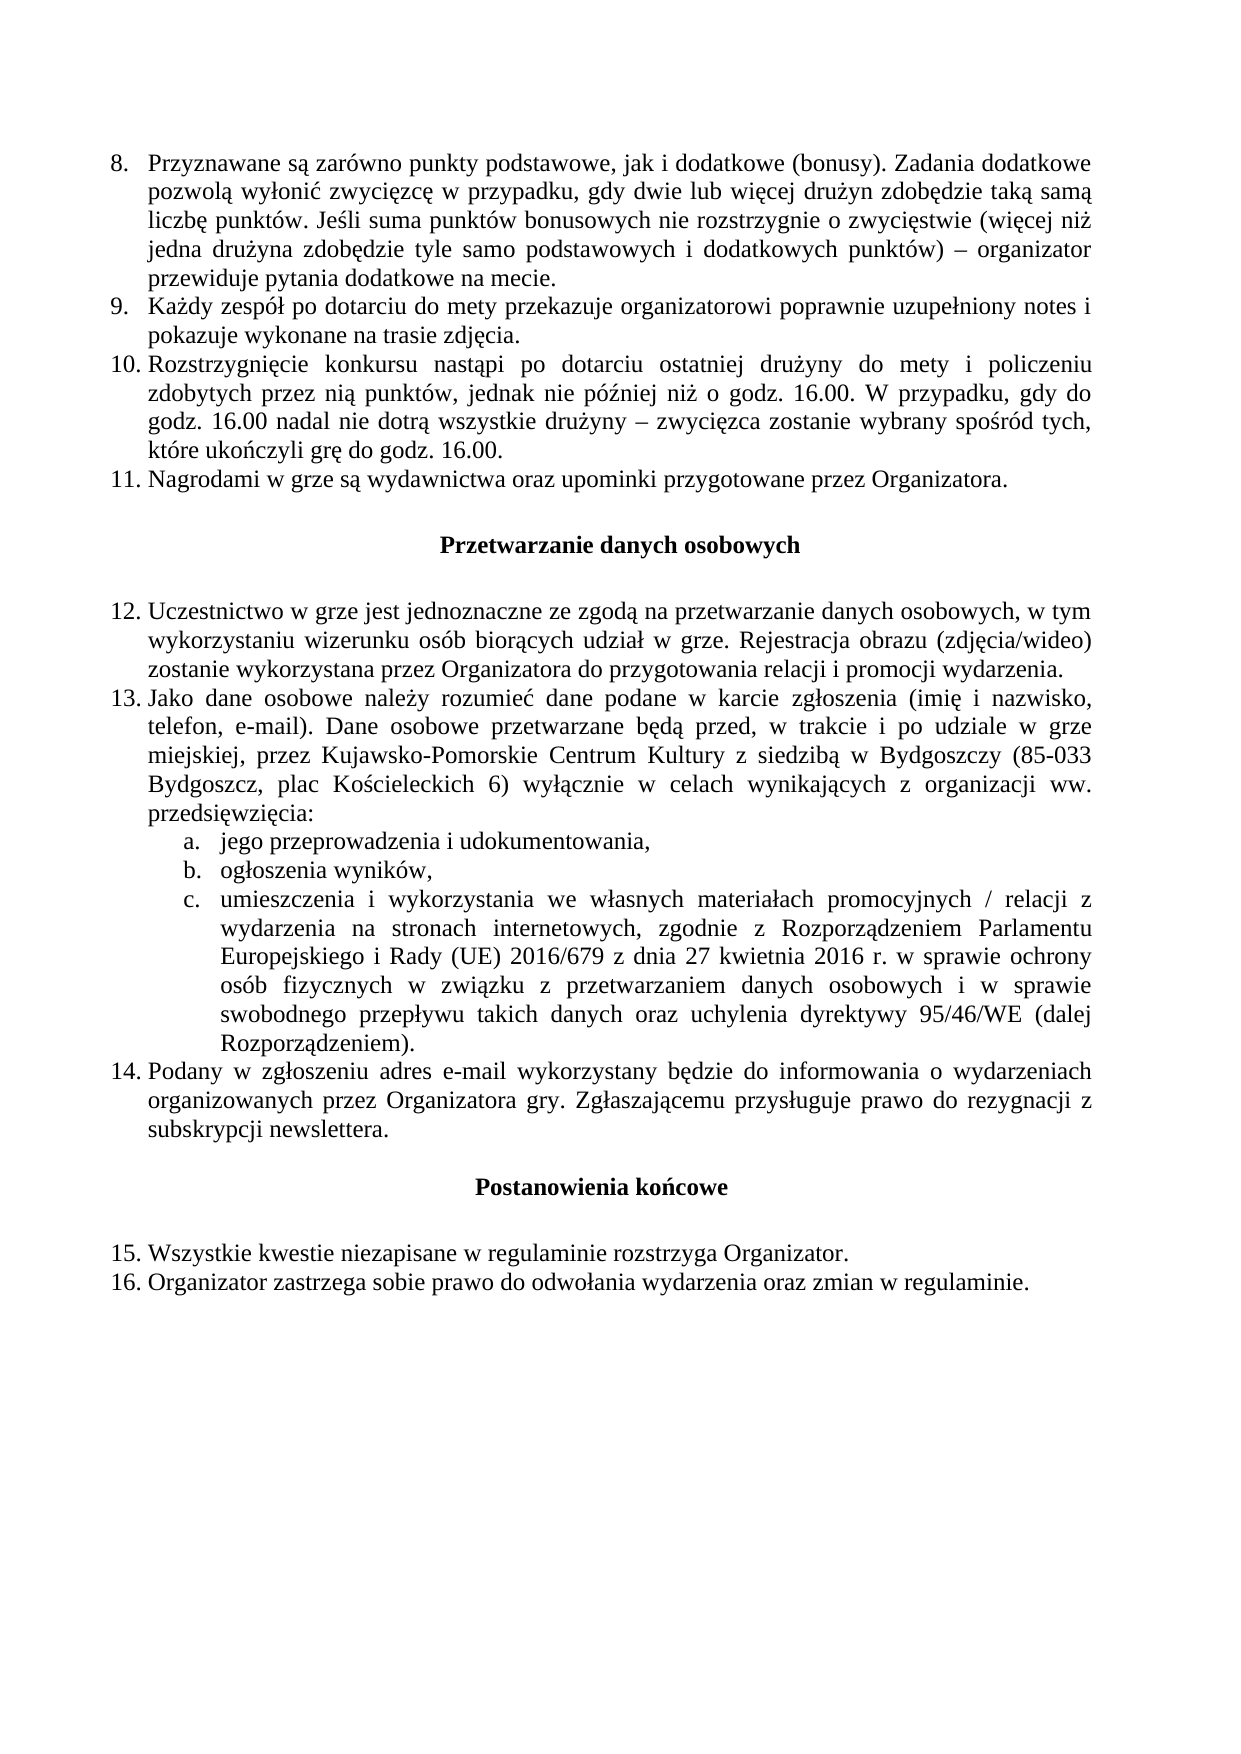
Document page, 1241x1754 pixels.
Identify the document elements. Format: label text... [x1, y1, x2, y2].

list Przyznawane są zarówno punkty podstawowe, jak i dodatkowe (bonusy). Zadania dodatkowe pozwolą wyłonić zwycięzcę w przypadku, gdy dwie lub więcej drużyn zdobędzie taką samą liczbę punktów. Jeśli suma punktów bonusowych nie rozstrzygnie o zwycięstwie (więcej niż jedna drużyna zdobędzie tyle samo podstawowych i dodatkowych punktów) – organizator przewiduje pytania dodatkowe na mecie. [110, 148, 1093, 291]
list Podany w zgłoszeniu adres e-mail wykorzystany będzie do informowania o wydarzeniach organizowanych przez Organizatora gry. Zgłaszającemu przysługuje prawo do rezygnacji z subskrypcji newslettera. [110, 1056, 1093, 1143]
list ogłoszenia wyników, [183, 855, 1093, 884]
list Jako dane osobowe należy rozumieć dane podane w karcie zgłoszenia (imię i nazwisko, telefon, e-mail). Dane osobowe przetwarzane będą przed, w trakcie i po udziale w grze miejskiej, przez Kujawsko-Pomorskie Centrum Kultury z siedzibą w Bydgoszczy (85-033 Bydgoszcz, plac Kościeleckich 6) wyłącznie w celach wynikających z organizacji ww. przedsięwzięcia: [110, 683, 1093, 826]
list Każdy zespół po dotarciu do mety przekazuje organizatorowi poprawnie uzupełniony notes i pokazuje wykonane na trasie zdjęcia. [110, 291, 1093, 349]
list Rozstrzygnięcie konkursu nastąpi po dotarciu ostatniej drużyny do mety i policzeniu zdobytych przez nią punktów, jednak nie później niż o godz. 16.00. W przypadku, gdy do godz. 16.00 nadal nie dotrą wszystkie drużyny – zwycięzca zostanie wybrany spośród tych, które ukończyli grę do godz. 16.00. [110, 349, 1093, 464]
list Organizator zastrzega sobie prawo do odwołania wydarzenia oraz zmian w regulaminie. [110, 1267, 1093, 1296]
text Przetwarzanie danych osobowych [148, 530, 1093, 559]
list Wszystkie kwestie niezapisane w regulaminie rozstrzyga Organizator. [110, 1238, 1093, 1267]
list Nagrodami w grze są wydawnictwa oraz upominki przygotowane przez Organizatora. [110, 464, 1093, 493]
list umieszczenia i wykorzystania we własnych materiałach promocyjnych / relacji z wydarzenia na stronach internetowych, zgodnie z Rozporządzeniem Parlamentu Europejskiego i Rady (UE) 2016/679 z dnia 27 kwietnia 2016 r. w sprawie ochrony osób fizycznych w związku z przetwarzaniem danych osobowych i w sprawie swobodnego przepływu takich danych oraz uchylenia dyrektywy 95/46/WE (dalej Rozporządzeniem). [183, 884, 1093, 1056]
list jego przeprowadzenia i udokumentowania, [183, 826, 1093, 855]
list Uczestnictwo w grze jest jednoznaczne ze zgodą na przetwarzanie danych osobowych, w tym wykorzystaniu wizerunku osób biorących udział w grze. Rejestracja obrazu (zdjęcia/wideo) zostanie wykorzystana przez Organizatora do przygotowania relacji i promocji wydarzenia. [110, 596, 1093, 683]
text Postanowienia końcowe [110, 1172, 1093, 1201]
